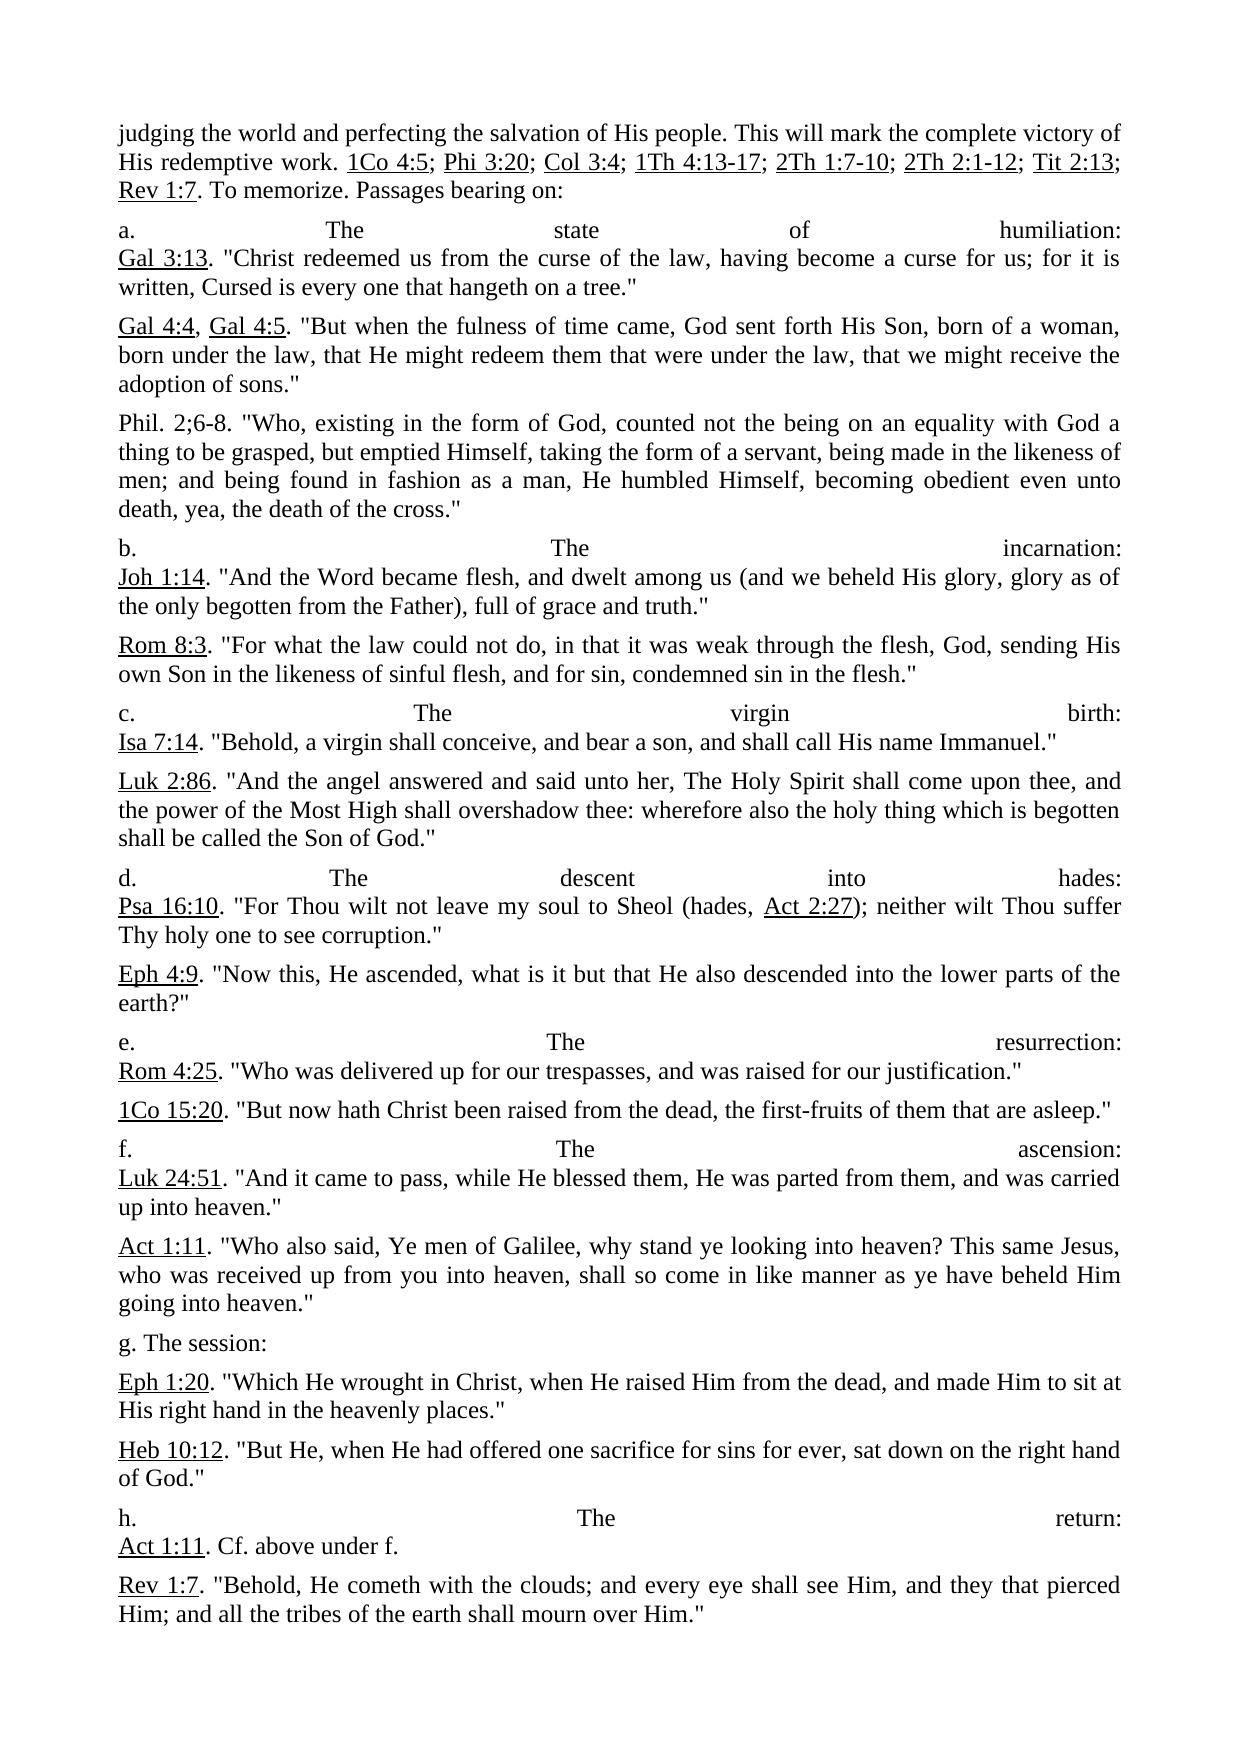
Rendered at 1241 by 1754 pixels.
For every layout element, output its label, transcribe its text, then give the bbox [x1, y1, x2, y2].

text 1Co 15:20. "But now hath Christ been raised from the dead, the first-fruits of them that are asleep." [118, 1095, 1122, 1124]
text Eph 4:9. "Now this, He ascended, what is it but that He also descended into the lower parts of the earth?" [118, 959, 1122, 1017]
text Act 1:11. "Who also said, Ye men of Galilee, why stand ye looking into heaven? This same Jesus, who was received up from you into heaven, shall so come in like manner as ye have beheld Him going into heaven." [118, 1231, 1122, 1317]
text f. The ascension: Luk 24:51. "And it came to pass, while He blessed them, He was parted from them, and was carried up into heaven." [118, 1134, 1122, 1221]
text Gal 4:4, Gal 4:5. "But when the fulness of time came, God sent forth His Son, born of a woman, born under the law, that He might redeem them that were under the law, that we might receive the adoption of sons." [118, 311, 1122, 398]
text Eph 1:20. "Which He wrought in Christ, when He raised Him from the dead, and made Him to sit at His right hand in the heavenly places." [118, 1367, 1122, 1424]
text Rom 8:3. "For what the law could not do, in that it was weak through the flesh, God, sending His own Son in the likeness of sinful flesh, and for sin, condemned sin in the flesh." [118, 630, 1122, 688]
text g. The session: [118, 1328, 1122, 1356]
text Luk 2:86. "And the angel answered and said unto her, The Holy Spirit shall come upon thee, and the power of the Most High shall overshadow thee: wherefore also the holy thing which is begotten shall be called the Son of God." [118, 766, 1122, 852]
text Rev 1:7. "Behold, He cometh with the clouds; and every eye shall see Him, and they that pierced Him; and all the tribes of the earth shall mourn over Him." [118, 1571, 1122, 1628]
text Heb 10:12. "But He, when He had offered one sacrifice for sins for ever, sat down on the right hand of God." [118, 1435, 1122, 1492]
text b. The incarnation: Joh 1:14. "And the Word became flesh, and dwelt among us (and we beheld His glory, glory as of the only begotten from the Father), full of grace and truth." [118, 533, 1122, 620]
text Phil. 2;6-8. "Who, existing in the form of God, counted not the being on an equality with God a thing to be grasped, but emptied Himself, taking the form of a servant, being made in the likeness of men; and being found in fashion as a man, He humbled Himself, becoming obedient even unto death, yea, the death of the cross." [118, 408, 1122, 523]
text h. The return: Act 1:11. Cf. above under f. [118, 1503, 1122, 1560]
text a. The state of humiliation: Gal 3:13. "Christ redeemed us from the curse of the law, having become a curse for us; for it is written, Cursed is every one that hangeth on a tree." [118, 215, 1122, 301]
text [118, 118, 1122, 204]
text c. The virgin birth: Isa 7:14. "Behold, a virgin shall conceive, and bear a son, and shall call His name Immanuel." [118, 698, 1122, 756]
text d. The descent into hades: Psa 16:10. "For Thou wilt not leave my soul to Sheol (hades, Act 2:27); neither wilt Thou suffer Thy holy one to see corruption." [118, 863, 1122, 949]
text e. The resurrection: Rom 4:25. "Who was delivered up for our trespasses, and was raised for our justification." [118, 1027, 1122, 1085]
